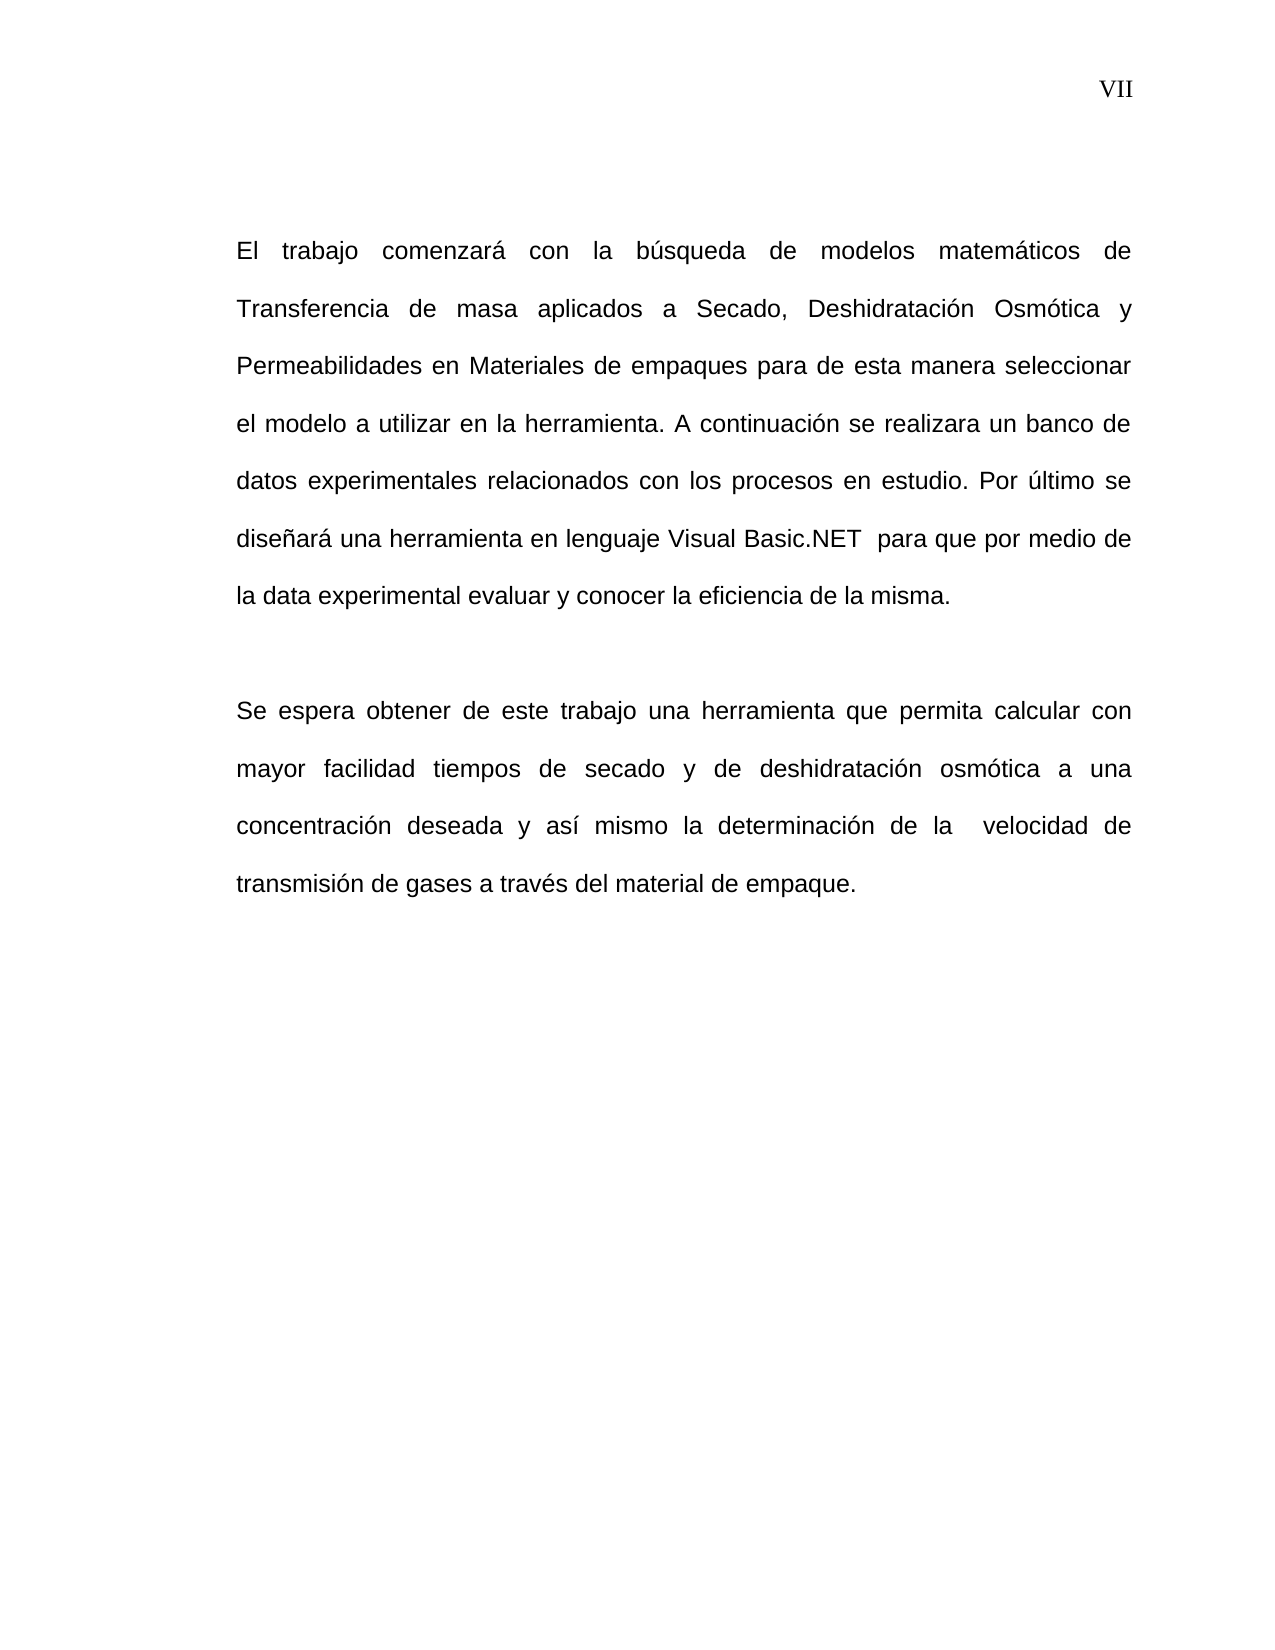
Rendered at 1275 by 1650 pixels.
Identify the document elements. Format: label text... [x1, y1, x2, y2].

text Se espera obtener de este trabajo una herramienta que permita calcular con mayor facilidad tiempos de secado y de deshidratación osmótica a una concentración deseada y así mismo la determinación de la velocidad de transmisión de gases a través del material de empaque. [236, 696, 1133, 897]
text El trabajo comenzará con la búsqueda de modelos matemáticos de Transferencia de masa aplicados a Secado, Deshidratación Osmótica y Permeabilidades en Materiales de empaques para de esta manera seleccionar el modelo a utilizar en la herramienta. A continuación se realizara un banco de datos experimentales relacionados con los procesos en estudio. Por último se diseñará una herramienta en lenguaje Visual Basic.NET para que por medio de la data experimental evaluar y conocer la eficiencia de la misma. [236, 236, 1133, 610]
